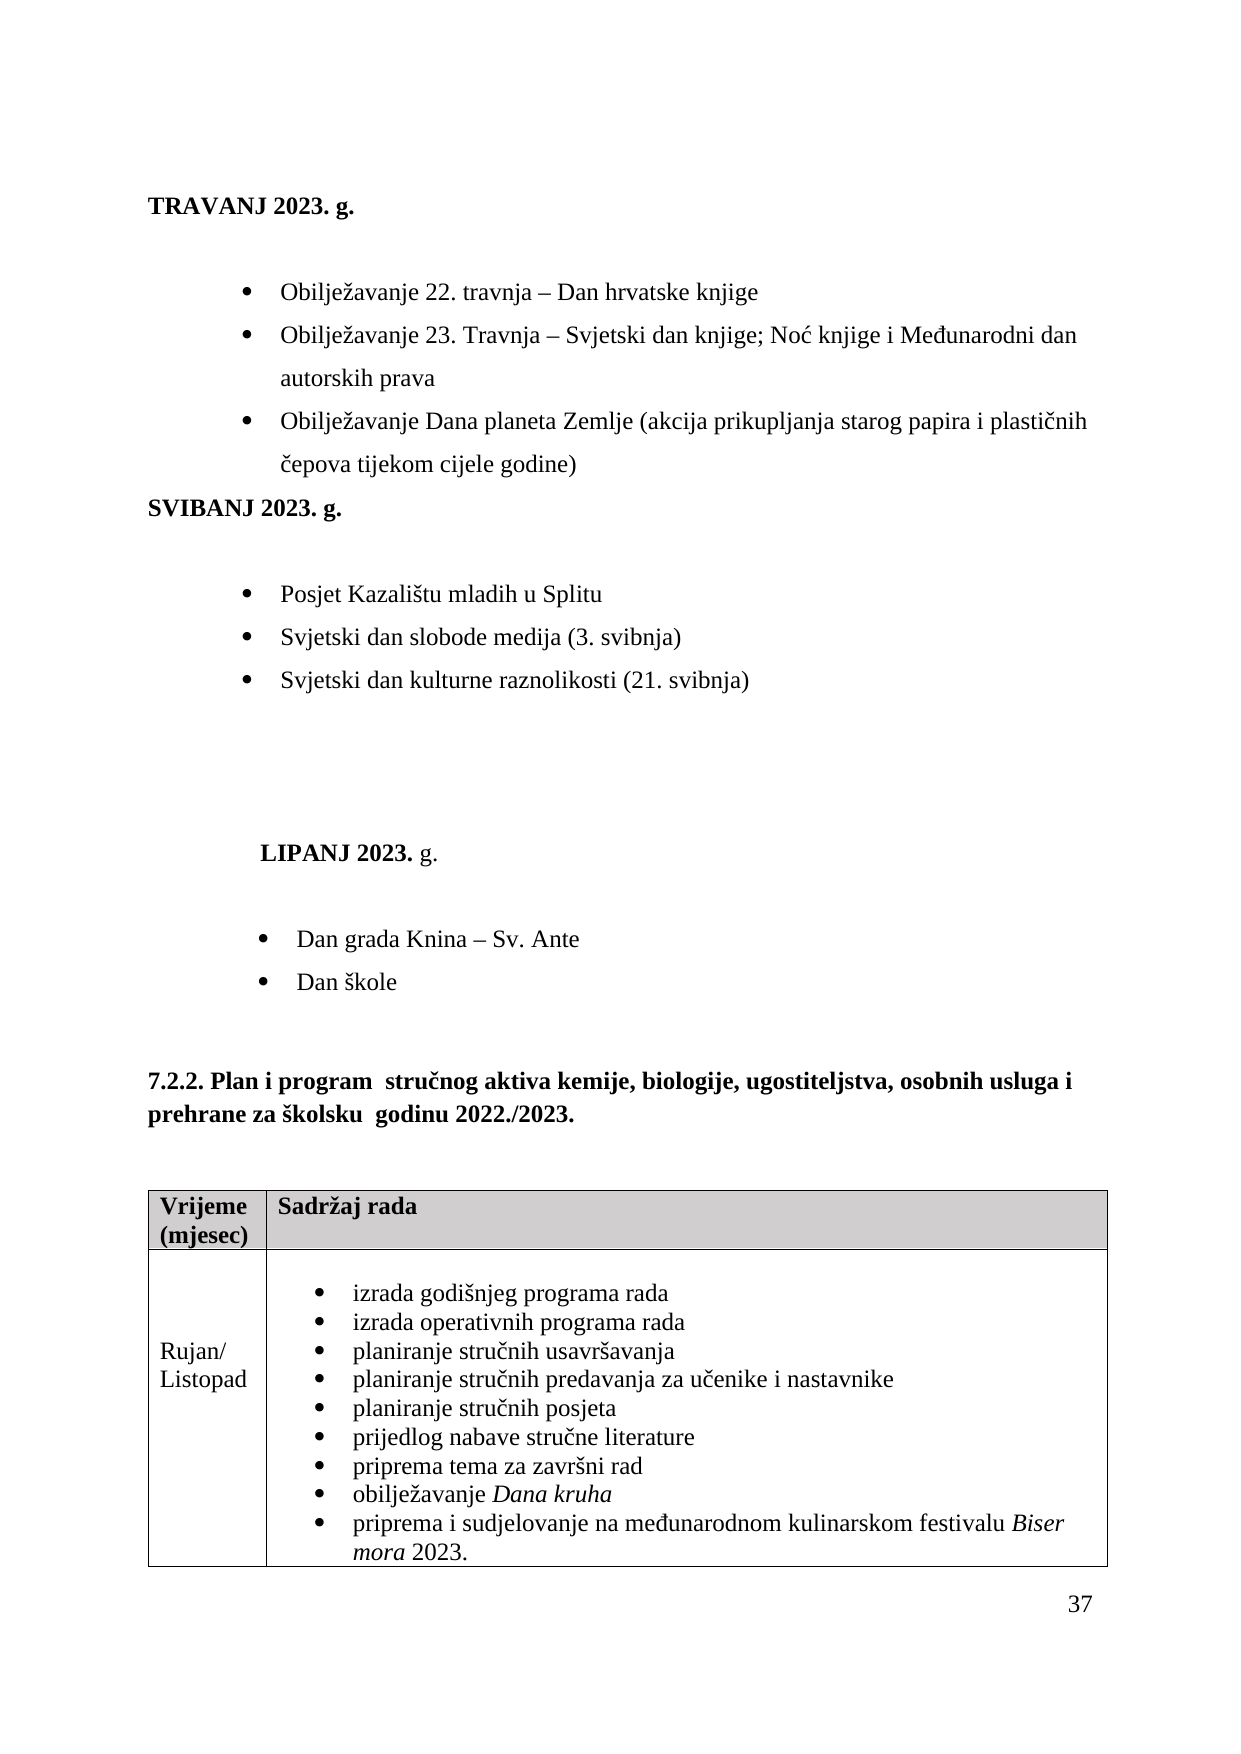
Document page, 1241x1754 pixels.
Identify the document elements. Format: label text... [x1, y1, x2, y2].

table_cell Rujan/ Listopad [149, 1250, 266, 1566]
text SVIBANJ 2023. g. [148, 493, 1092, 521]
list Posjet Kazalištu mladih u Splitu [243, 579, 1092, 608]
list Svjetski dan kulturne raznolikosti (21. svibnja) [243, 665, 1092, 694]
list Dan škole [259, 967, 1092, 996]
list Obilježavanje 22. travnja – Dan hrvatske knjige [243, 277, 1092, 306]
text TRAVANJ 2023. g. [148, 191, 1092, 219]
subtitle 7.2.2. Plan i program stručnog aktiva kemije, biologije, ugostiteljstva, osobnih usluga i prehrane za školsku godinu 2022./2023. [148, 1066, 1092, 1128]
list Dan grada Knina – Sv. Ante [259, 924, 1092, 953]
table_header Sadržaj rada [267, 1191, 1107, 1248]
list Svjetski dan slobode medija (3. svibnja) [243, 622, 1092, 651]
text LIPANJ 2023. g. [148, 838, 1092, 866]
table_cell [267, 1250, 1107, 1566]
table_header Vrijeme (mjesec) [149, 1191, 266, 1248]
list Obilježavanje Dana planeta Zemlje (akcija prikupljanja starog papira i plastičnih čepova tijekom cijele godine) [243, 406, 1092, 478]
list Obilježavanje 23. Travnja – Svjetski dan knjige; Noć knjige i Međunarodni dan autorskih prava [243, 320, 1092, 392]
